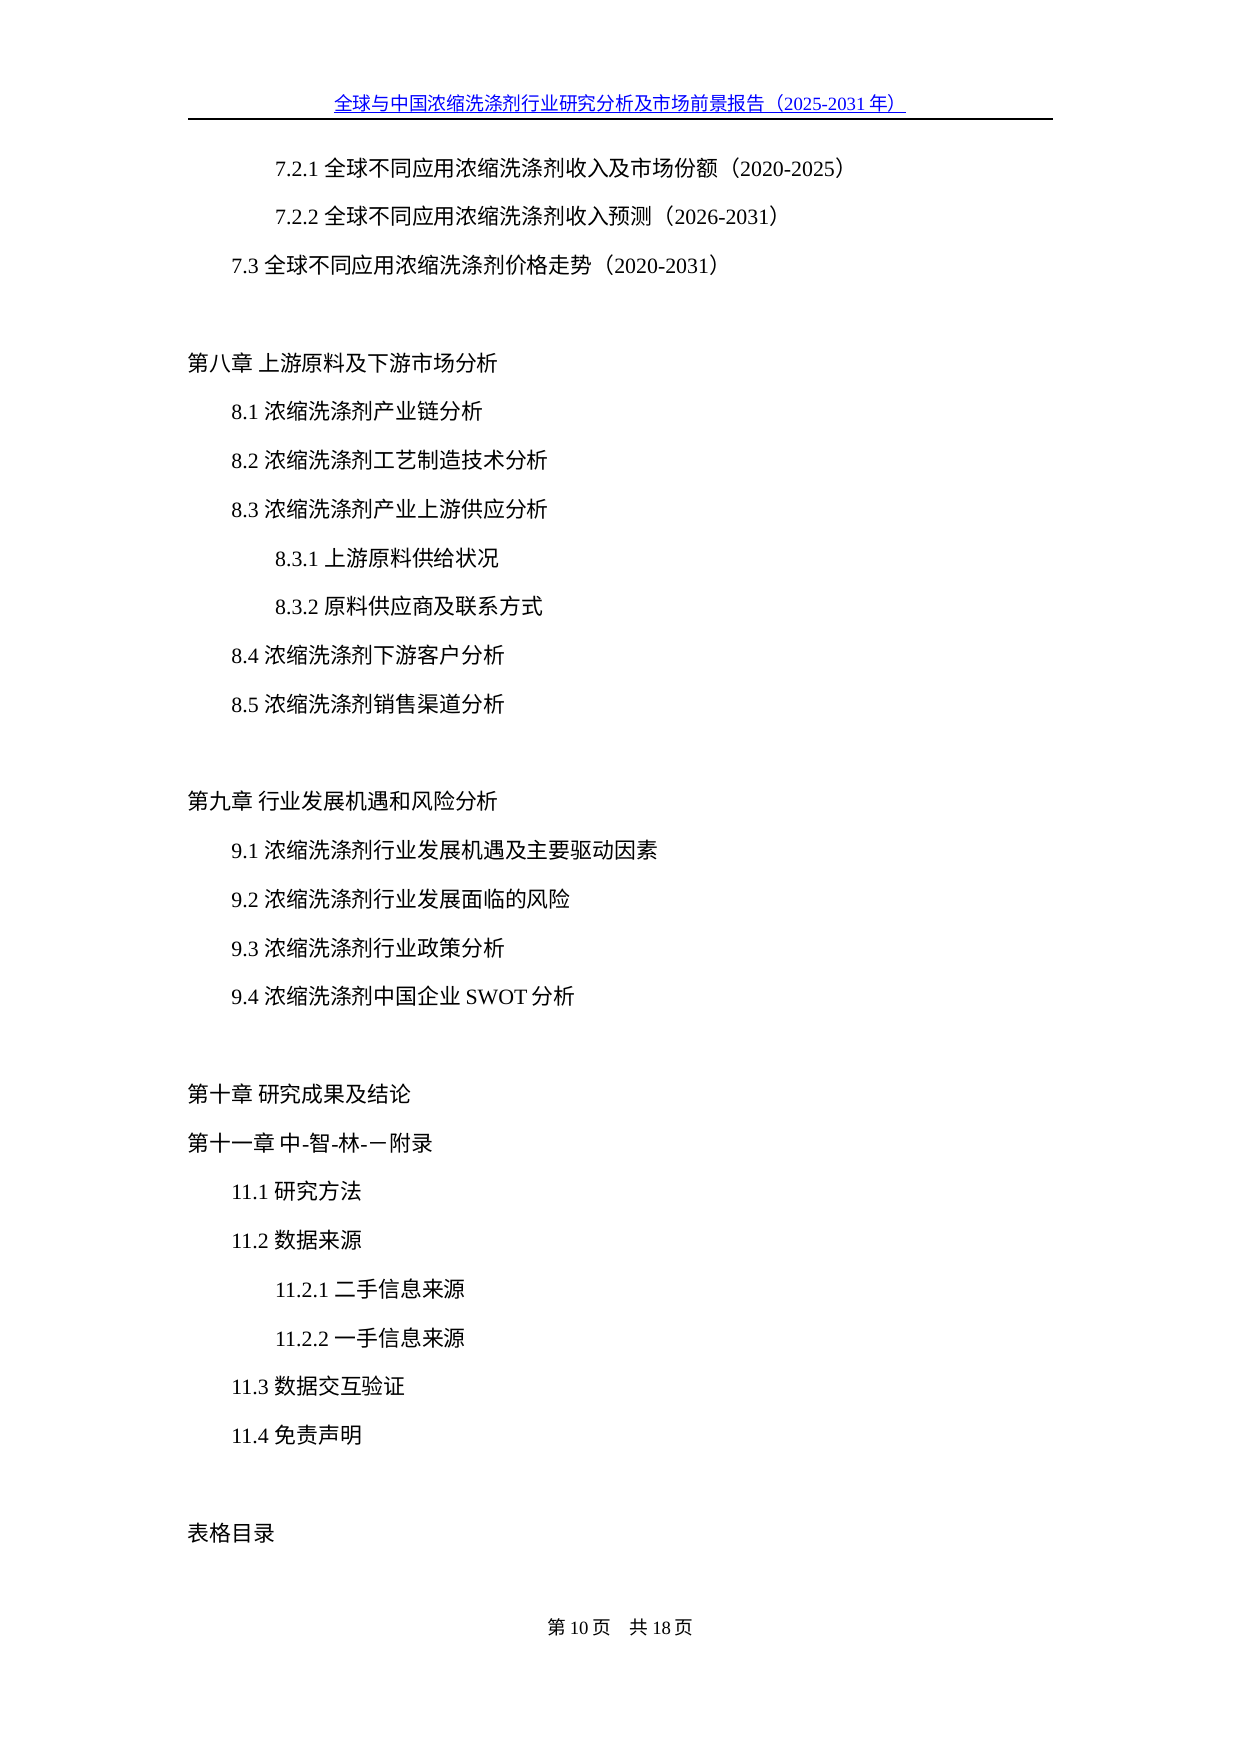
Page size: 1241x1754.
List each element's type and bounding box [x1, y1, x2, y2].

text [187, 150, 1053, 1548]
